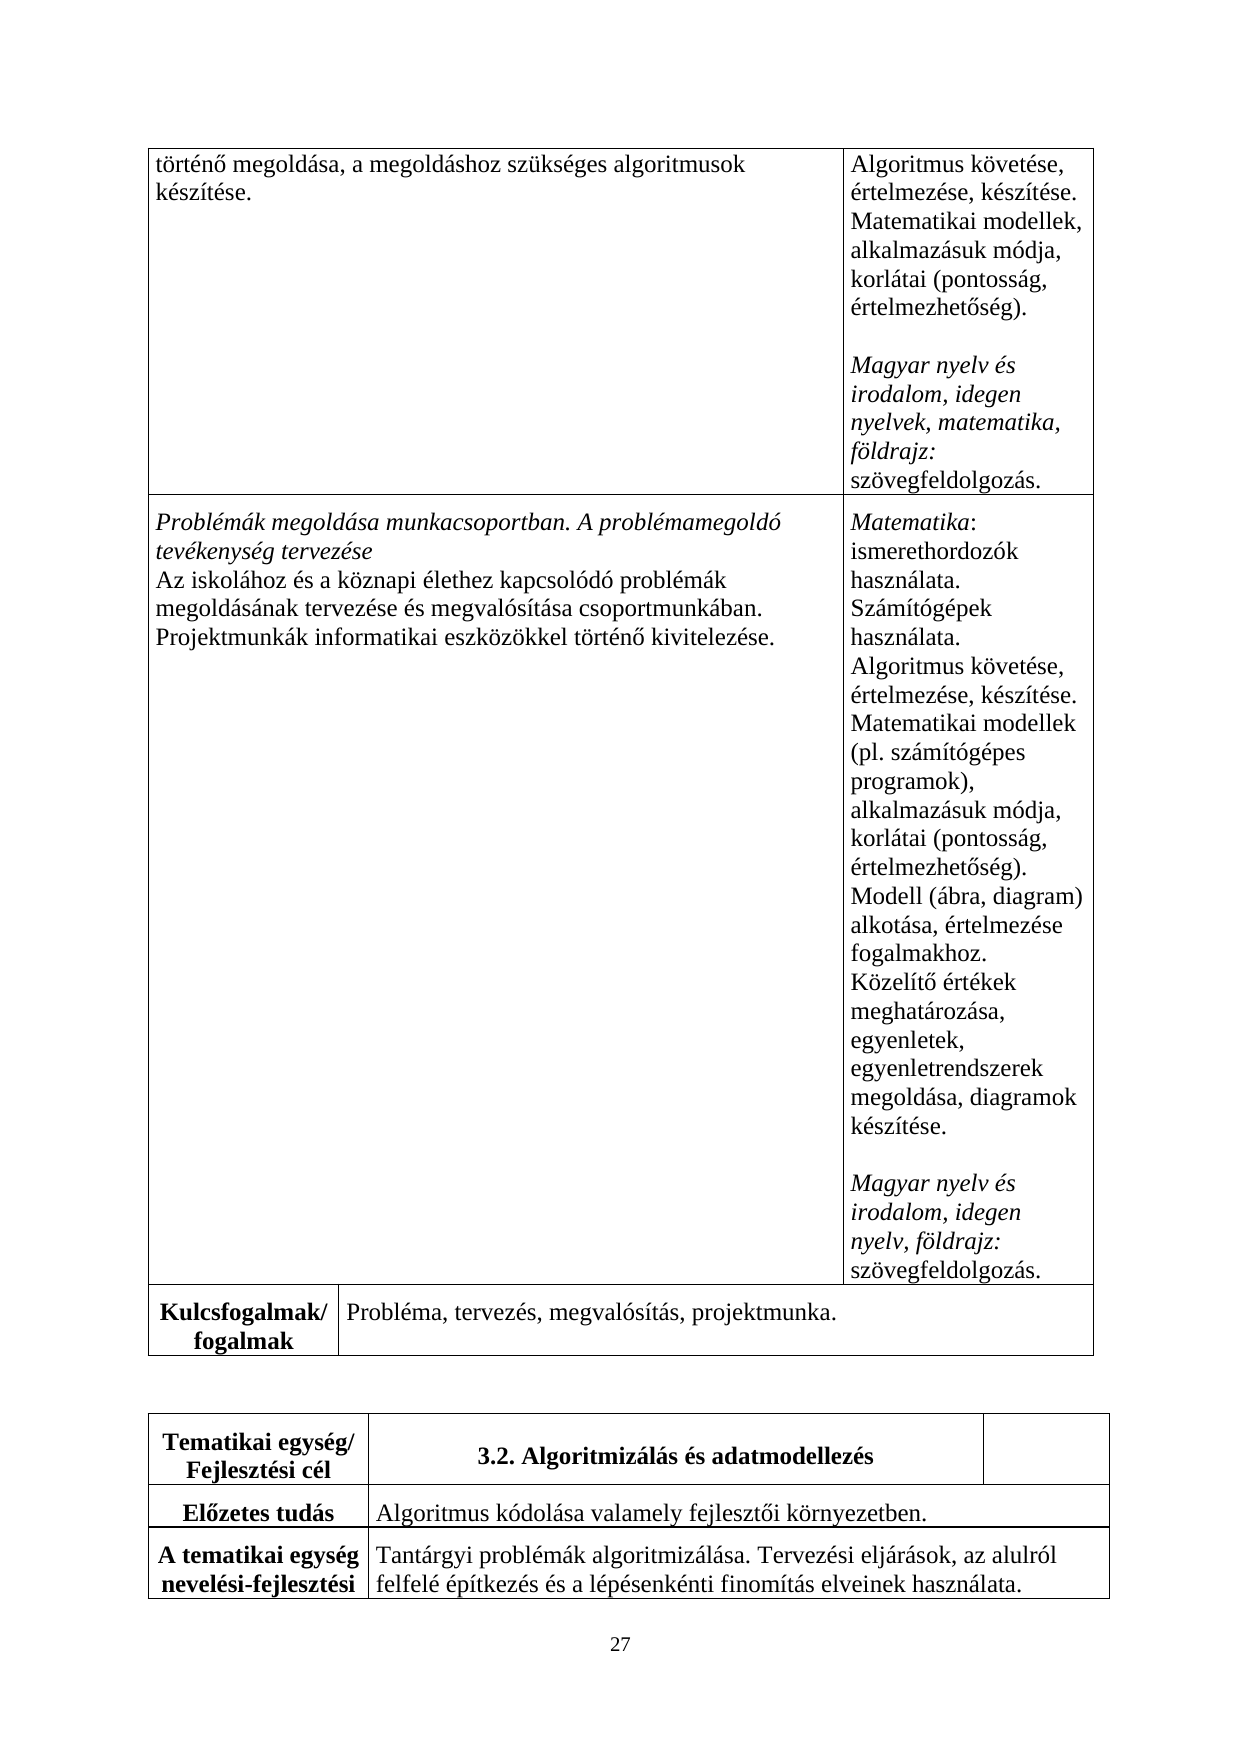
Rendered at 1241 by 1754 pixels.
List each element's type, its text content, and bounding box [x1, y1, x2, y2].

table_cell Problémák megoldása munkacsoportban. A problémamegoldó tevékenység tervezése Az iskolához és a köznapi élethez kapcsolódó problémák megoldásának tervezése és megvalósítása csoportmunkában. Projektmunkák informatikai eszközökkel történő kivitelezése. [149, 495, 843, 1283]
table_header 3.2. Algoritmizálás és adatmodellezés [369, 1414, 983, 1484]
table_cell Előzetes tudás [149, 1485, 368, 1526]
table_cell Kulcsfogalmak/fogalmak [149, 1285, 338, 1354]
table_header [984, 1414, 1109, 1484]
table_cell Matematika: ismerethordozók használata. Számítógépek használata. Algoritmus követése, értelmezése, készítése. Matematikai modellek (pl. számítógépes programok), alkalmazásuk módja, korlátai (pontosság, értelmezhetőség). Modell (ábra, diagram) alkotása, értelmezése fogalmakhoz. Közelítő értékek meghatározása, egyenletek, egyenletrendszerek megoldása, diagramok készítése. Magyar nyelv és irodalom, idegen nyelv, földrajz: szövegfeldolgozás. [844, 495, 1093, 1283]
table_header Tematikai egység/ Fejlesztési cél [149, 1414, 368, 1484]
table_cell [844, 149, 1093, 494]
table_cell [149, 1528, 368, 1597]
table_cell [369, 1528, 1109, 1597]
table_cell Probléma, tervezés, megvalósítás, projektmunka. [339, 1285, 1093, 1354]
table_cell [149, 149, 843, 494]
table_cell Algoritmus kódolása valamely fejlesztői környezetben. [369, 1485, 1109, 1526]
